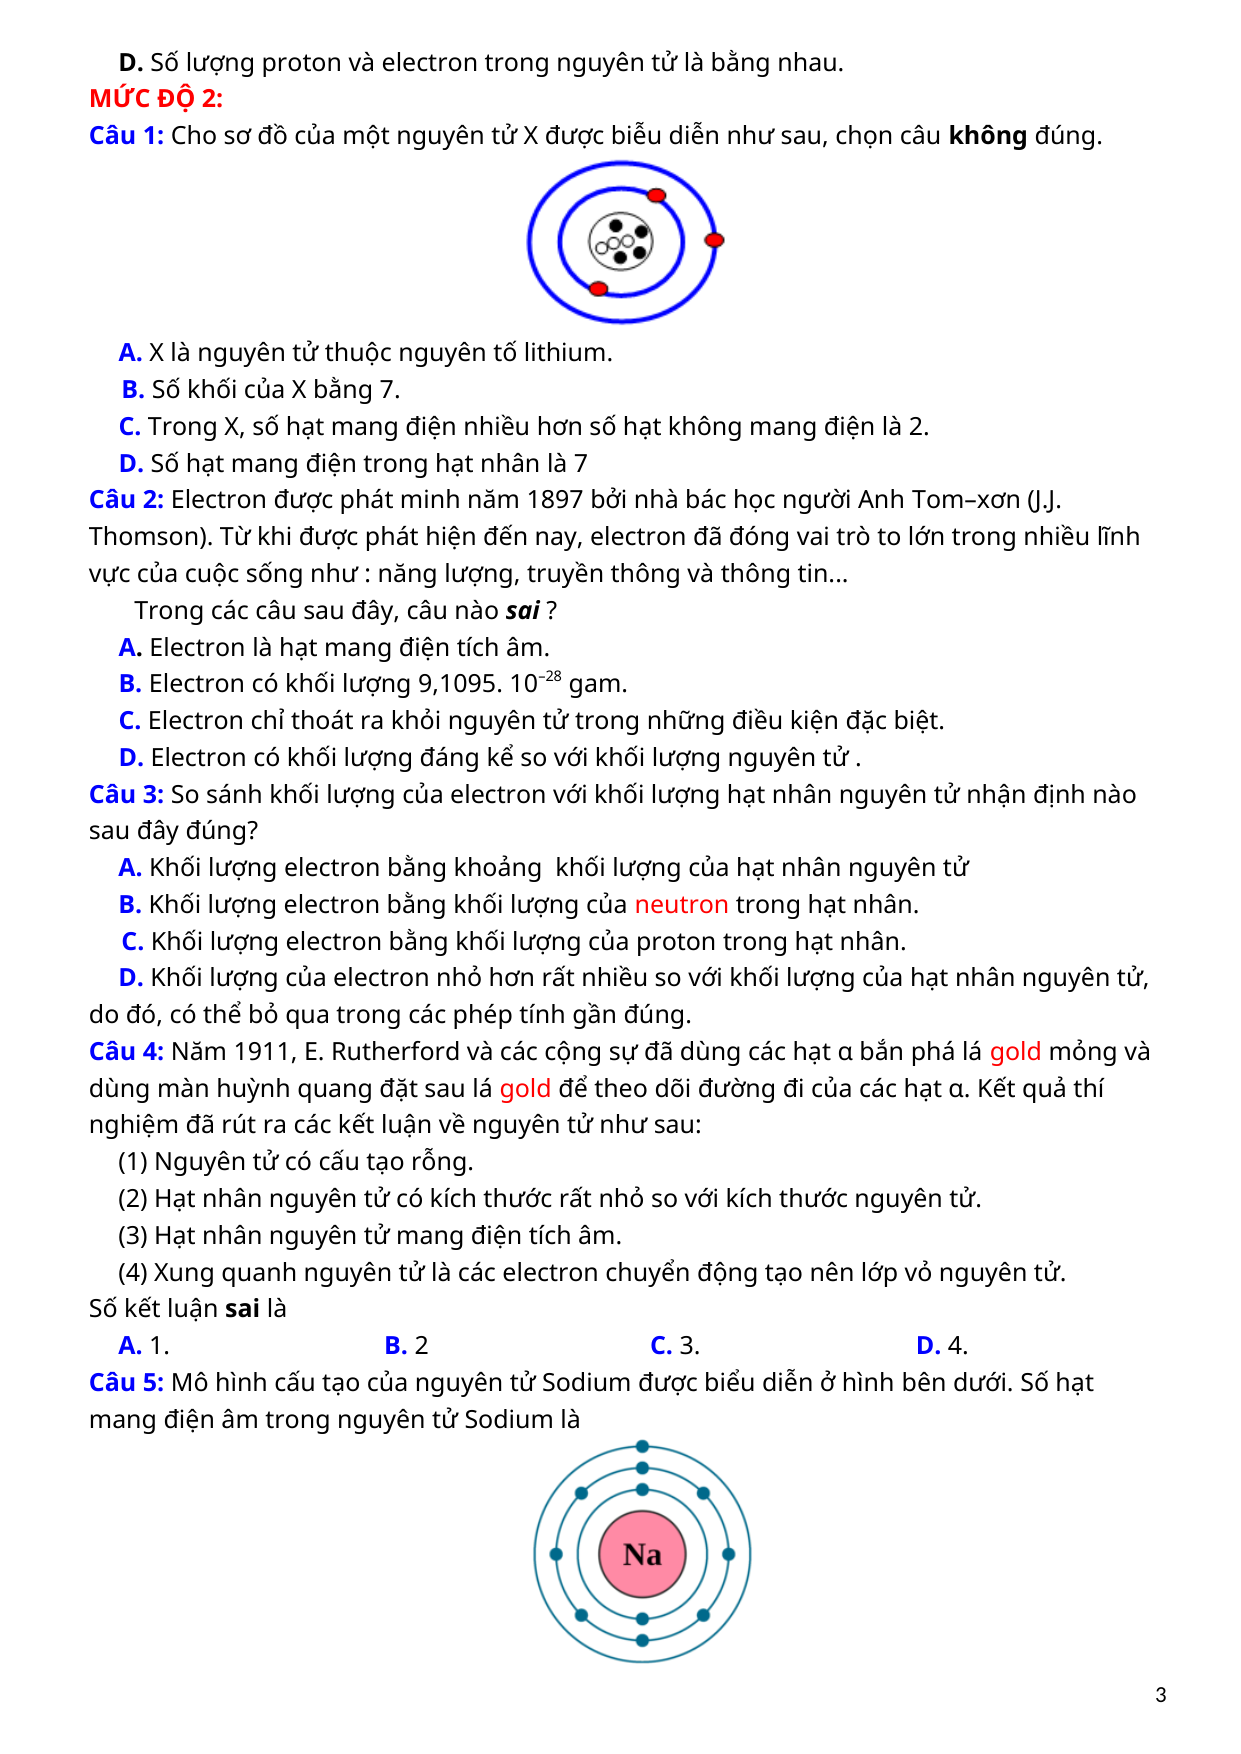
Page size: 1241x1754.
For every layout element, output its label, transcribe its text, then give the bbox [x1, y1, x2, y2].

text (4) Xung quanh nguyên tử là các electron chuyển động tạo nên lớp vỏ nguyên tử. [89, 1254, 1167, 1288]
text MỨC ĐỘ 2: [89, 81, 1167, 115]
picture [529, 1438, 756, 1665]
text Số kết luận sai là [89, 1291, 1167, 1325]
text (2) Hạt nhân nguyên tử có kích thước rất nhỏ so với kích thước nguyên tử. [89, 1181, 1167, 1215]
text (1) Nguyên tử có cấu tạo rỗng. [89, 1144, 1167, 1178]
text D. Số lượng proton và electron trong nguyên tử là bằng nhau. [89, 44, 1167, 78]
text Câu 1: Cho sơ đồ của một nguyên tử X được biễu diễn như sau, chọn câu không đúng. [89, 118, 1167, 152]
text Câu 4: Năm 1911, E. Rutherford và các cộng sự đã dùng các hạt α bắn phá lá gold mỏng và dùng màn huỳnh quang đặt sau lá gold để theo dõi đường đi của các hạt α. Kết quả thí nghiệm đã rút ra các kết luận về nguyên tử như sau: [89, 1034, 1167, 1141]
text Câu 5: Mô hình cấu tạo của nguyên tử Sodium được biểu diễn ở hình bên dưới. Số hạt mang điện âm trong nguyên tử Sodium là [89, 1364, 1167, 1435]
text Câu 2: Electron được phát minh năm 1897 bởi nhà bác học người Anh Tom–xơn (J.J. Thomson). Từ khi được phát hiện đến nay, electron đã đóng vai trò to lớn trong nhiều lĩnh vực của cuộc sống như : năng lượng, truyền thông và thông tin... [89, 482, 1167, 590]
text B. Khối lượng electron bằng khối lượng của neutron trong hạt nhân. [89, 887, 1167, 921]
text A. 1. B. 2 C. 3. D. 4. [89, 1328, 1167, 1362]
text B. Electron có khối lượng 9,1095. 10–28 gam. [89, 666, 1167, 700]
text (3) Hạt nhân nguyên tử mang điện tích âm. [89, 1217, 1167, 1252]
text A. X là nguyên tử thuộc nguyên tố lithium. [89, 335, 1167, 369]
text B. Số khối của X bằng 7. [89, 372, 1167, 406]
text Câu 3: So sánh khối lượng của electron với khối lượng hạt nhân nguyên tử nhận định nào sau đây đúng? [89, 776, 1167, 847]
text D. Electron có khối lượng đáng kể so với khối lượng nguyên tử . [89, 739, 1167, 773]
picture [525, 154, 730, 333]
text A. Khối lượng electron bằng khoảng khối lượng của hạt nhân nguyên tử [89, 850, 1167, 884]
text Trong các câu sau đây, câu nào sai ? [89, 592, 1167, 626]
text C. Electron chỉ thoát ra khỏi nguyên tử trong những điều kiện đặc biệt. [89, 703, 1167, 737]
text C. Khối lượng electron bằng khối lượng của proton trong hạt nhân. [89, 923, 1167, 957]
text D. Khối lượng của electron nhỏ hơn rất nhiều so với khối lượng của hạt nhân nguyên tử, do đó, có thể bỏ qua trong các phép tính gần đúng. [89, 960, 1167, 1031]
text C. Trong X, số hạt mang điện nhiều hơn số hạt không mang điện là 2. [89, 408, 1167, 443]
text A. Electron là hạt mang điện tích âm. [89, 629, 1167, 663]
text D. Số hạt mang điện trong hạt nhân là 7 [89, 445, 1167, 479]
